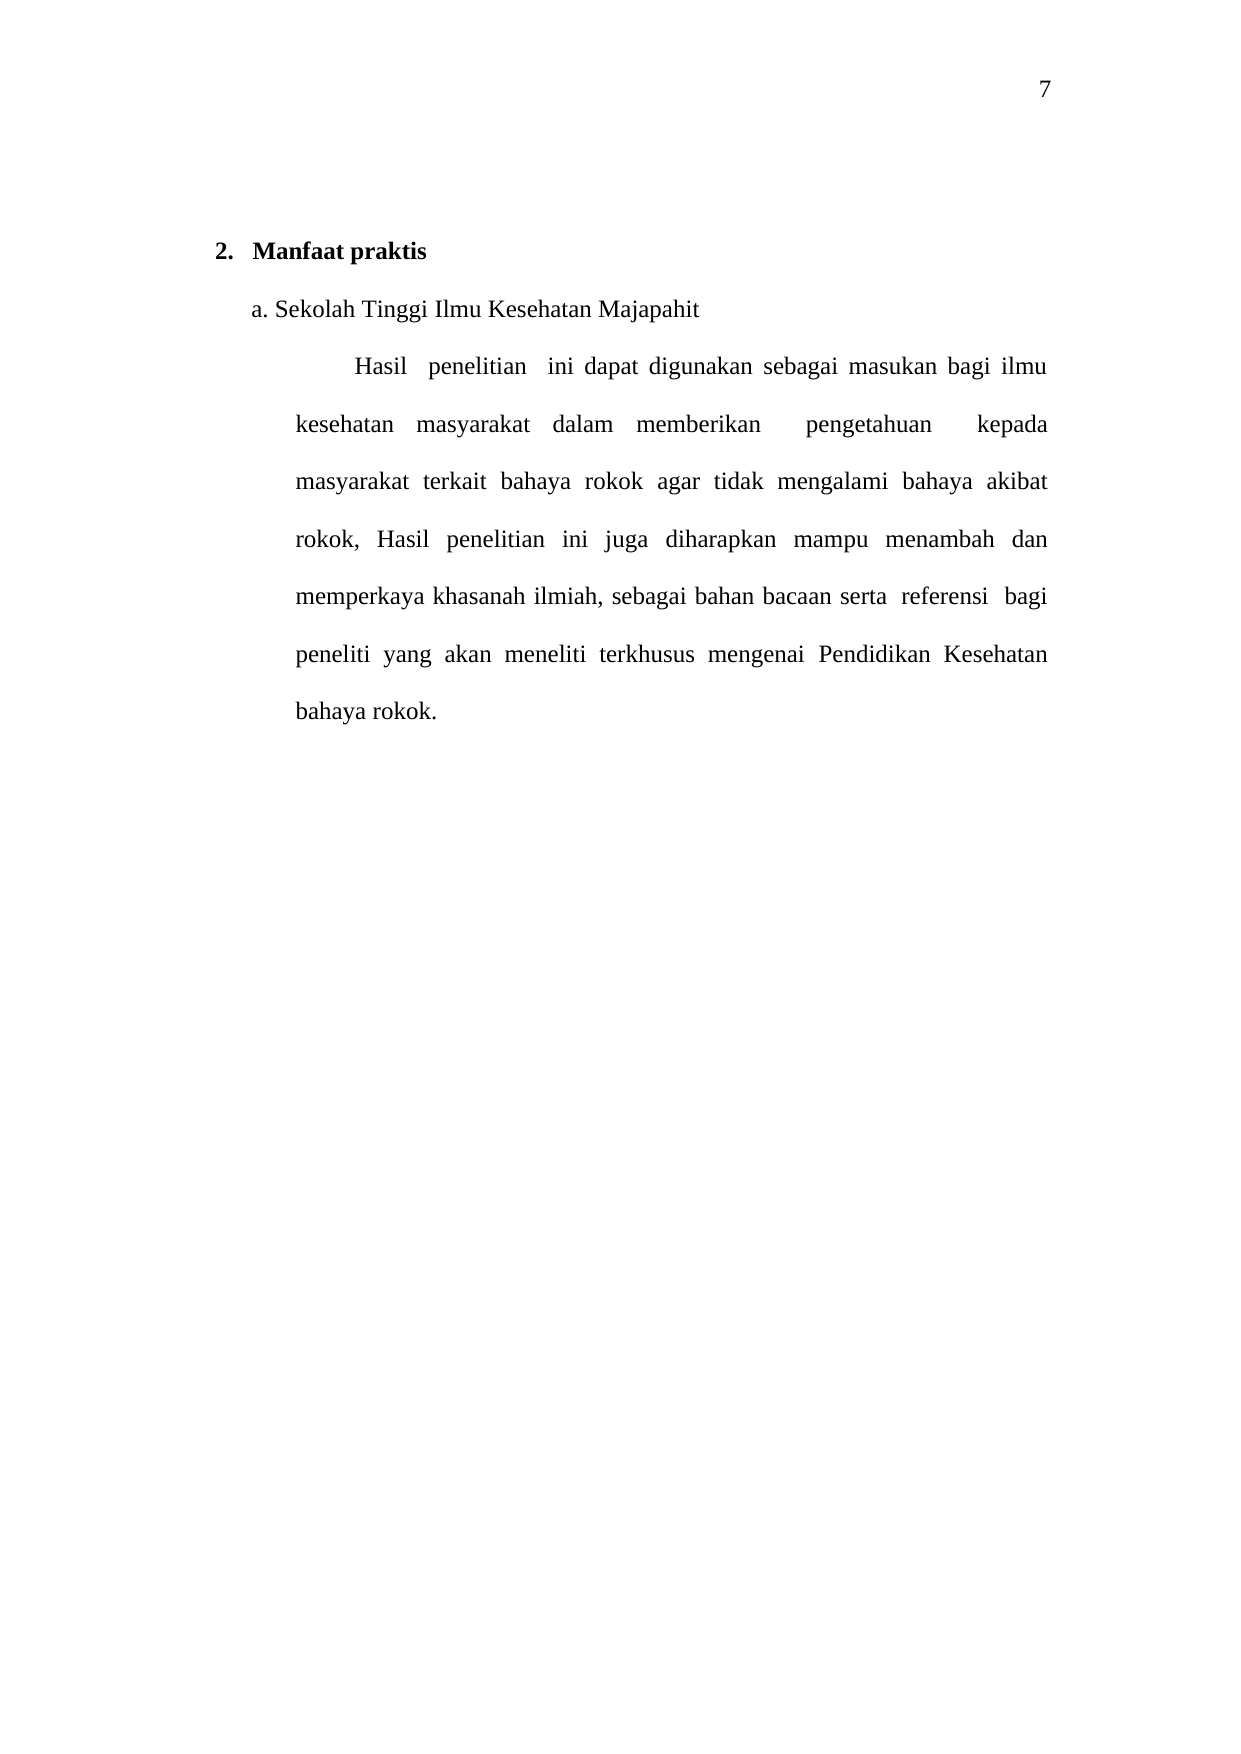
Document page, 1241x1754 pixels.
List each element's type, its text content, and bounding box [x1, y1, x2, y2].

text Hasil penelitian ini dapat digunakan sebagai masukan bagi ilmu kesehatan masyarakat dalam memberikan pengetahuan kepada masyarakat terkait bahaya rokok agar tidak mengalami bahaya akibat rokok, Hasil penelitian ini juga diharapkan mampu menambah dan memperkaya khasanah ilmiah, sebagai bahan bacaan serta referensi bagi peneliti yang akan meneliti terkhusus mengenai Pendidikan Kesehatan bahaya rokok. [295, 351, 1048, 725]
subtitle Manfaat praktis [215, 236, 1063, 265]
text a. Sekolah Tinggi Ilmu Kesehatan Majapahit [251, 294, 961, 323]
